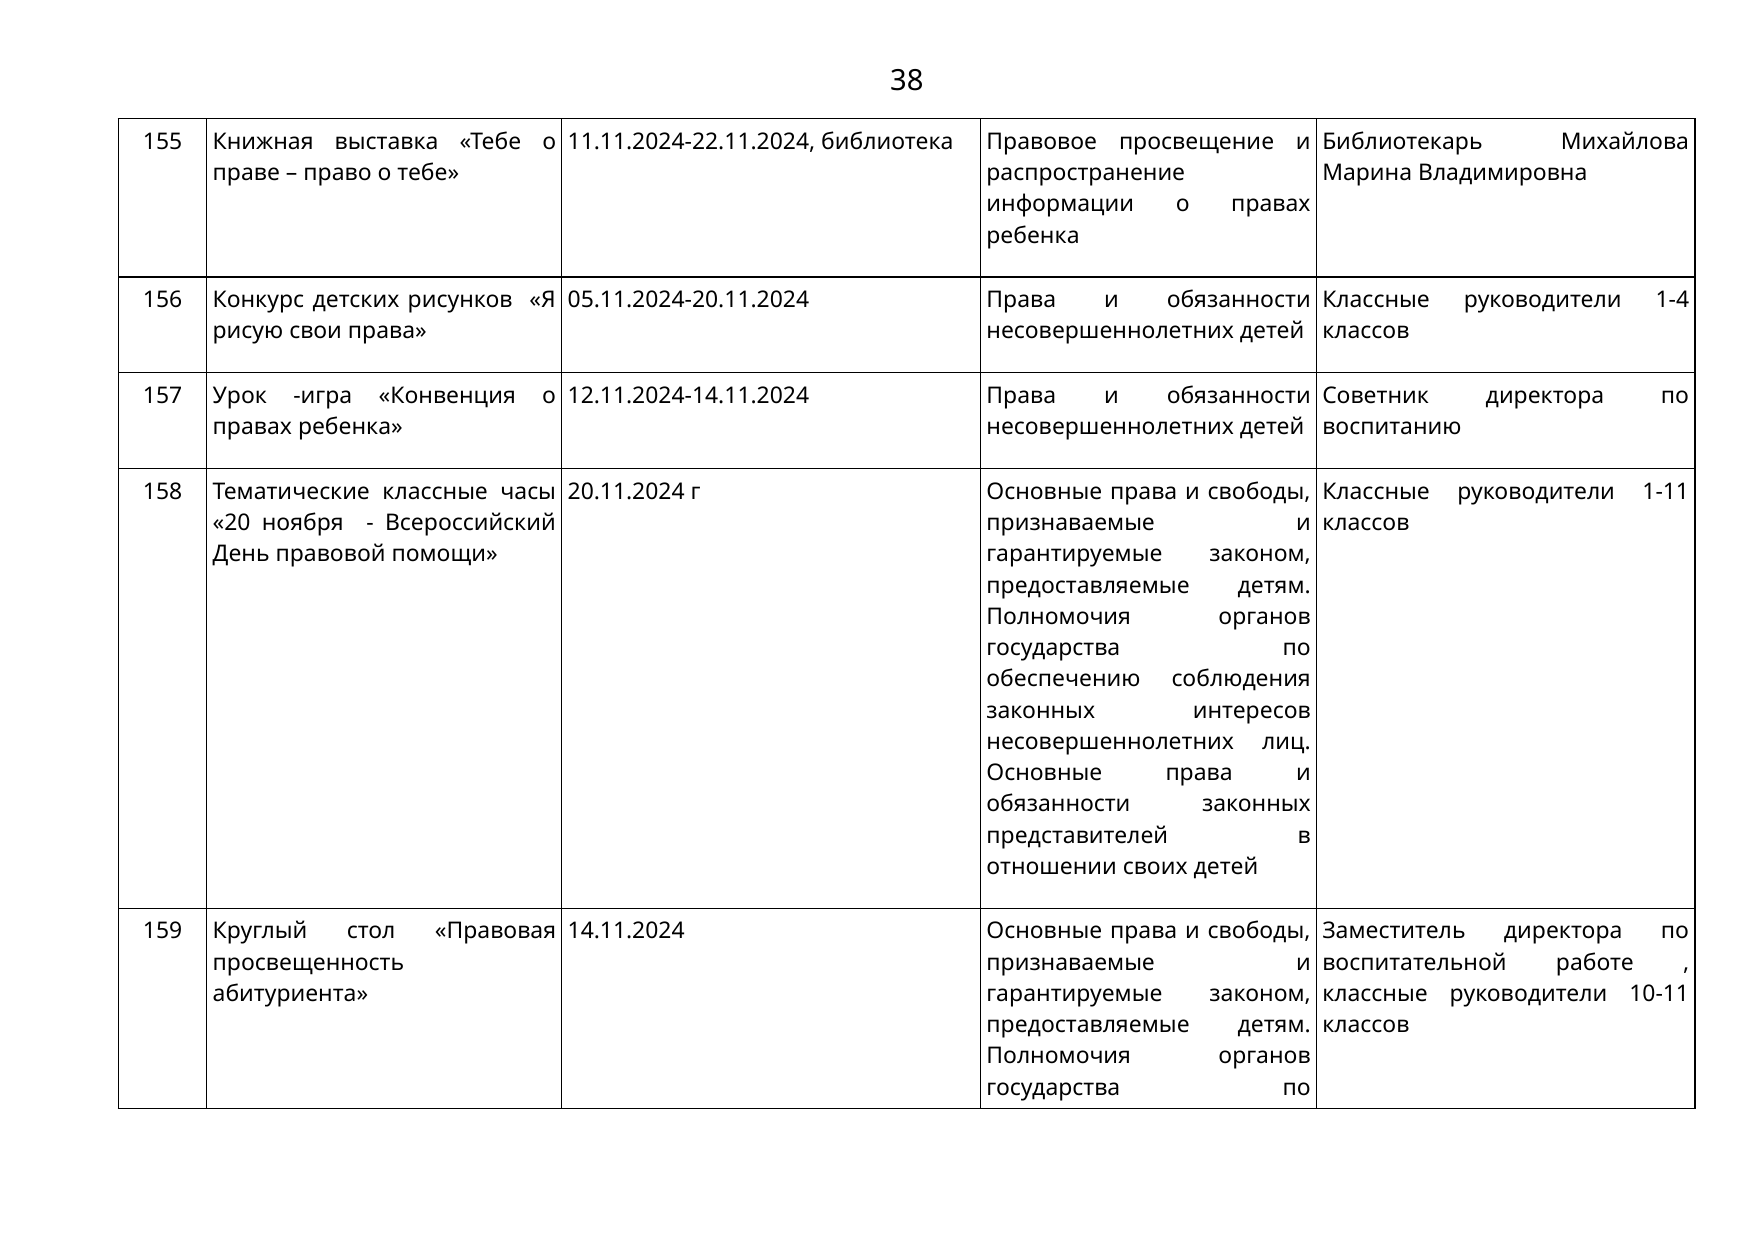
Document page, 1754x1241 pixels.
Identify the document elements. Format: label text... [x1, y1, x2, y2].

table_cell 159 [119, 909, 206, 1108]
table_cell Конкурс детских рисунков «Я рисую свои права» [207, 278, 561, 372]
table_cell Правовое просвещение и распространение информации о правах ребенка [981, 119, 1316, 276]
table_cell Права и обязанности несовершеннолетних детей [981, 278, 1316, 372]
table_cell 156 [119, 278, 206, 372]
table_cell Книжная выставка «Тебе о праве – право о тебе» [207, 119, 561, 276]
table_cell 157 [119, 373, 206, 468]
table_cell 20.11.2024 г [562, 469, 980, 908]
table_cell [981, 909, 1316, 1108]
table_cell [207, 909, 561, 1108]
table_cell Советник директора по воспитанию [1317, 373, 1694, 468]
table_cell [1317, 909, 1694, 1108]
table_cell 155 [119, 119, 206, 276]
table_cell Тематические классные часы «20 ноября - Всероссийский День правовой помощи» [207, 469, 561, 908]
table_cell 14.11.2024 [562, 909, 980, 1108]
table_cell Библиотекарь Михайлова Марина Владимировна [1317, 119, 1694, 276]
table_cell Классные руководители 1-11 классов [1317, 469, 1694, 908]
table_cell 158 [119, 469, 206, 908]
table_cell Классные руководители 1-4 классов [1317, 278, 1694, 372]
table_cell 05.11.2024-20.11.2024 [562, 278, 980, 372]
table_cell Права и обязанности несовершеннолетних детей [981, 373, 1316, 468]
table_cell Урок -игра «Конвенция о правах ребенка» [207, 373, 561, 468]
table_cell 11.11.2024-22.11.2024, библиотека [562, 119, 980, 276]
table_cell 12.11.2024-14.11.2024 [562, 373, 980, 468]
